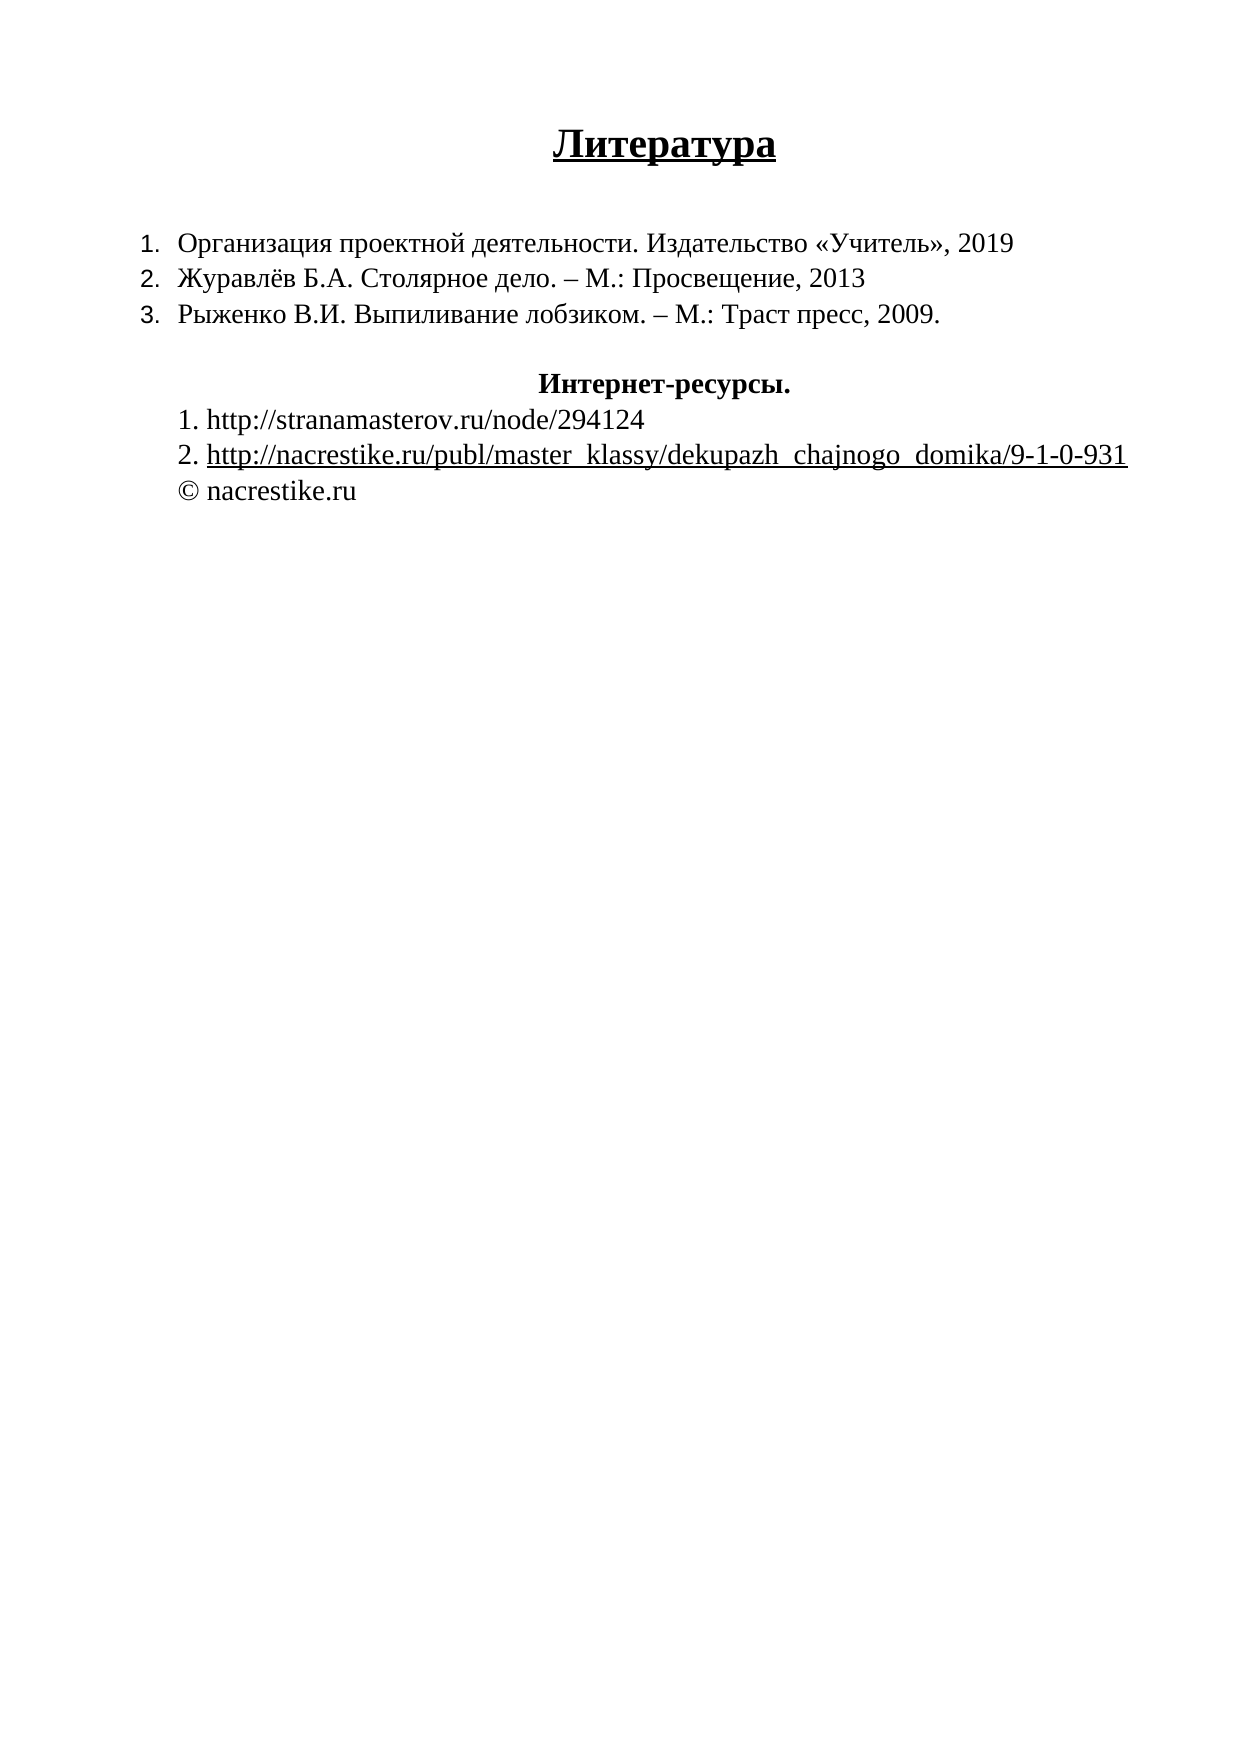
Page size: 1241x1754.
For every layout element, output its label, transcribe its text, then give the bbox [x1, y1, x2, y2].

list Организация проектной деятельности. Издательство «Учитель», 2019 [140, 223, 1152, 258]
text 2. http://nacrestike.ru/publ/master_klassy/dekupazh_chajnogo_domika/9-1-0-931 © nacrestike.ru [177, 435, 1152, 506]
text Литература [177, 118, 1152, 166]
list Рыженко В.И. Выпиливание лобзиком. – М.: Траст пресс, 2009. [140, 294, 1152, 329]
text 1. http://stranamasterov.ru/node/294124 [177, 400, 1152, 435]
list Журавлёв Б.А. Столярное дело. – М.: Просвещение, 2013 [140, 258, 1152, 294]
text Интернет-ресурсы. [177, 364, 1152, 400]
